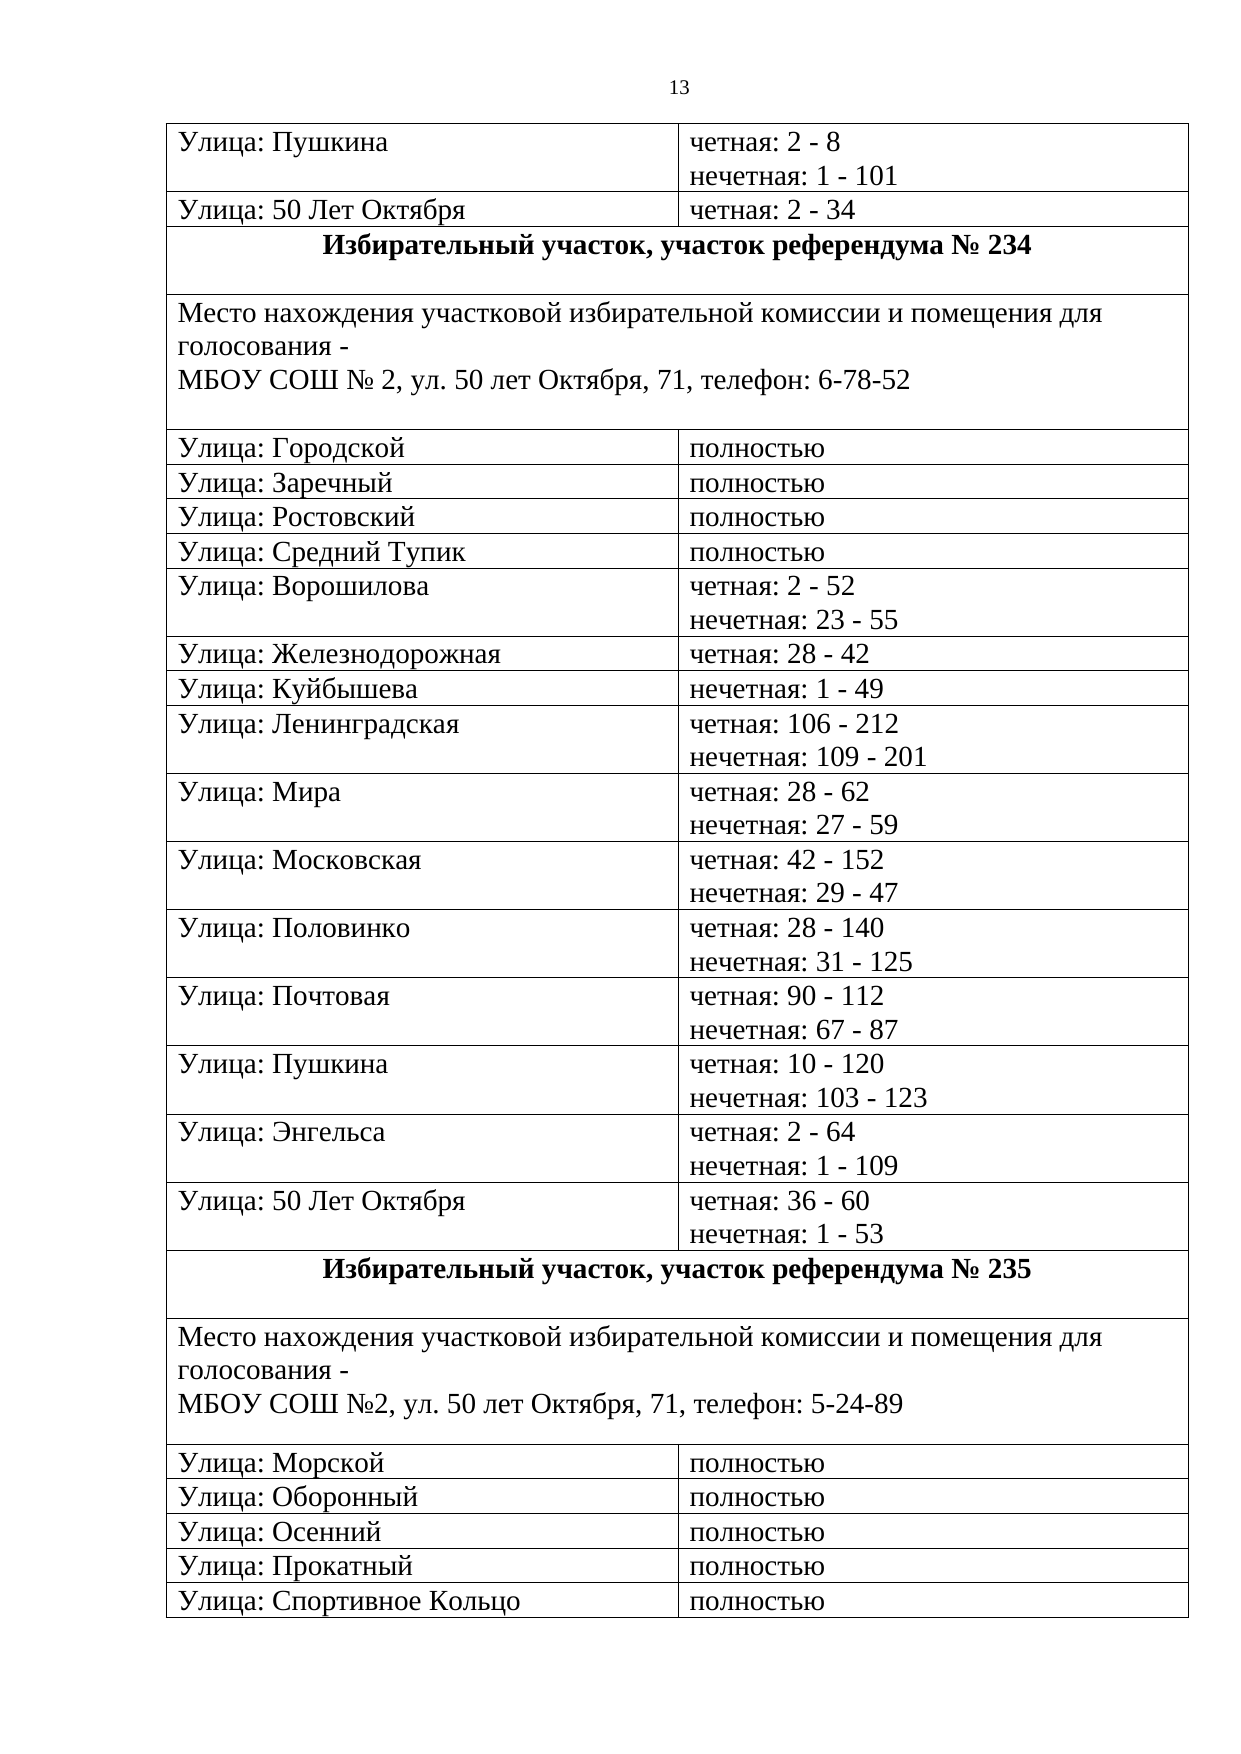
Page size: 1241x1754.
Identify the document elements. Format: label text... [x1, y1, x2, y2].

table_cell Улица: Ленинградская [167, 706, 678, 773]
table_cell Улица: Пушкина [167, 124, 678, 191]
table_cell Улица: Морской [167, 1445, 678, 1478]
table_cell четная: 2 - 34 [679, 192, 1188, 226]
table_cell Улица: Железнодорожная [167, 637, 678, 670]
table_cell четная: 106 - 212 нечетная: 109 - 201 [679, 706, 1188, 773]
table_cell полностью [679, 1583, 1188, 1617]
table_cell Улица: Почтовая [167, 978, 678, 1045]
table_cell Улица: Городской [167, 430, 678, 464]
table_cell Место нахождения участковой избирательной комиссии и помещения для голосования - МБОУ СОШ №2, ул. 50 лет Октября, 71, телефон: 5-24-89 [167, 1319, 1188, 1444]
table_cell полностью [679, 499, 1188, 533]
table_cell Улица: Средний Тупик [167, 534, 678, 567]
table_cell Улица: 50 Лет Октября [167, 192, 678, 226]
table_cell полностью [679, 534, 1188, 567]
table_cell Избирательный участок, участок референдума № 234 [167, 227, 1188, 294]
table_cell полностью [679, 1445, 1188, 1478]
table_cell полностью [679, 465, 1188, 498]
table_cell четная: 2 - 64 нечетная: 1 - 109 [679, 1115, 1188, 1182]
table_cell Улица: Заречный [167, 465, 678, 498]
table_cell Улица: Энгельса [167, 1115, 678, 1182]
table_cell Улица: Прокатный [167, 1549, 678, 1582]
table_cell четная: 2 - 52 нечетная: 23 - 55 [679, 569, 1188, 636]
table_cell нечетная: 1 - 49 [679, 671, 1188, 705]
table_cell четная: 90 - 112 нечетная: 67 - 87 [679, 978, 1188, 1045]
table_cell полностью [679, 1549, 1188, 1582]
table_cell Улица: 50 Лет Октября [167, 1183, 678, 1250]
table_cell четная: 42 - 152 нечетная: 29 - 47 [679, 842, 1188, 909]
table_cell Улица: Половинко [167, 910, 678, 977]
table_cell четная: 2 - 8 нечетная: 1 - 101 [679, 124, 1188, 191]
table_cell полностью [679, 1479, 1188, 1513]
table_cell Улица: Пушкина [167, 1046, 678, 1113]
table_cell Улица: Ростовский [167, 499, 678, 533]
table_cell полностью [679, 1514, 1188, 1547]
table_cell Улица: Ворошилова [167, 569, 678, 636]
table_cell Улица: Осенний [167, 1514, 678, 1547]
table_cell полностью [679, 430, 1188, 464]
table_cell Улица: Куйбышева [167, 671, 678, 705]
table_cell четная: 36 - 60 нечетная: 1 - 53 [679, 1183, 1188, 1250]
table_cell Улица: Мира [167, 774, 678, 841]
table_cell четная: 10 - 120 нечетная: 103 - 123 [679, 1046, 1188, 1113]
table_cell Улица: Московская [167, 842, 678, 909]
table_cell четная: 28 - 42 [679, 637, 1188, 670]
table_cell четная: 28 - 62 нечетная: 27 - 59 [679, 774, 1188, 841]
table_cell четная: 28 - 140 нечетная: 31 - 125 [679, 910, 1188, 977]
table_cell Улица: Спортивное Кольцо [167, 1583, 678, 1617]
table_cell Улица: Оборонный [167, 1479, 678, 1513]
table_cell Избирательный участок, участок референдума № 235 [167, 1251, 1188, 1318]
table_cell Место нахождения участковой избирательной комиссии и помещения для голосования - МБОУ СОШ № 2, ул. 50 лет Октября, 71, телефон: 6-78-52 [167, 295, 1188, 429]
